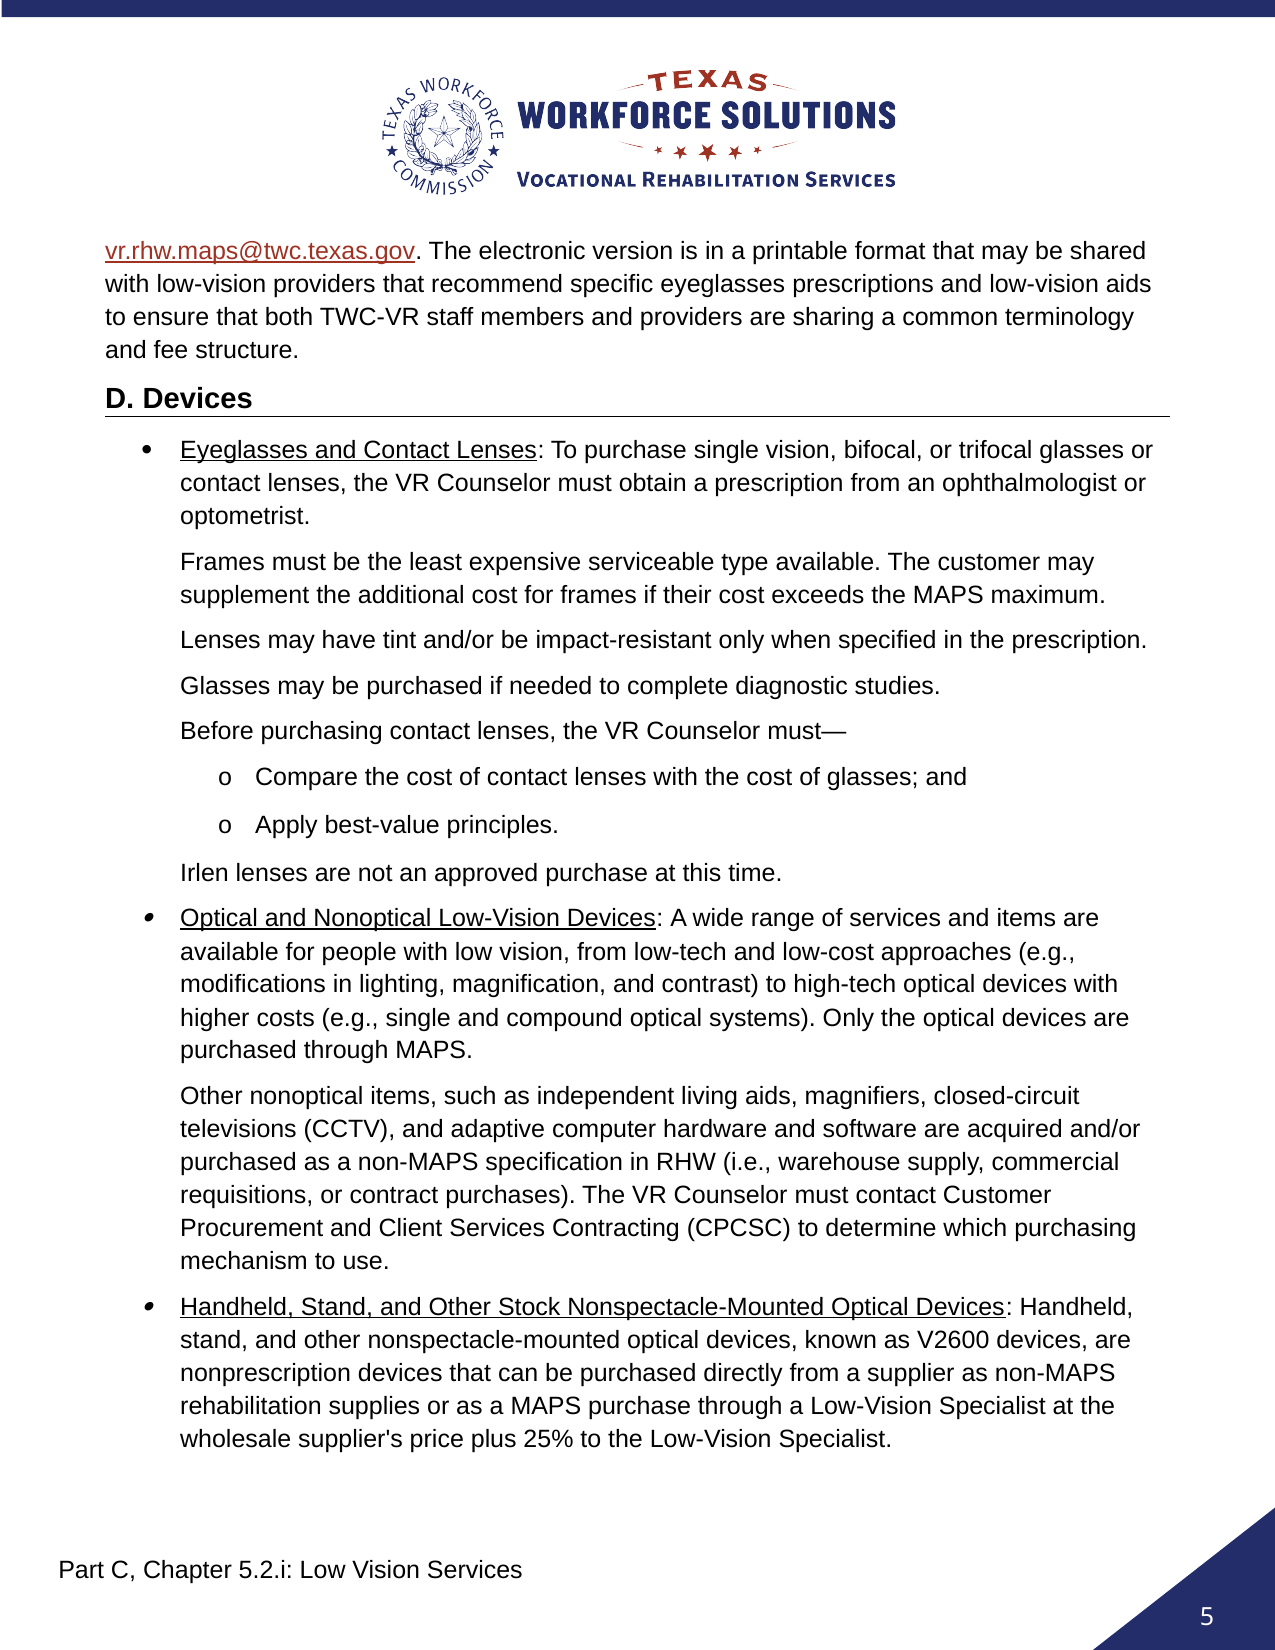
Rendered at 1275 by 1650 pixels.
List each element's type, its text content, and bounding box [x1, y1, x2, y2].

list Eyeglasses and Contact Lenses: To purchase single vision, bifocal, or trifocal glasses or contact lenses, the VR Counselor must obtain a prescription from an ophthalmologist or optometrist. [142, 435, 1170, 530]
list Lenses may have tint and/or be impact-resistant only when specified in the prescription. [180, 625, 1170, 654]
list Glasses may be purchased if needed to complete diagnostic studies. [180, 671, 1170, 699]
list Handheld, Stand, and Other Stock Nonspectacle-Mounted Optical Devices: Handheld, stand, and other nonspectacle-mounted optical devices, known as V2600 devices, are nonprescription devices that can be purchased directly from a supplier as non-MAPS rehabilitation supplies or as a MAPS purchase through a Low-Vision Specialist at the wholesale supplier's price plus 25% to the Low-Vision Specialist. [142, 1292, 1170, 1453]
list Irlen lenses are not an approved purchase at this time. [180, 858, 1170, 887]
picture [382, 70, 896, 195]
list Frames must be the least expensive serviceable type available. The customer may supplement the additional cost for frames if their cost exceeds the MAPS maximum. [180, 547, 1170, 608]
list Before purchasing contact lenses, the VR Counselor must— [180, 716, 1170, 745]
subtitle Devices [105, 381, 1170, 416]
list Apply best-value principles. [217, 810, 1170, 841]
list Compare the cost of contact lenses with the cost of glasses; and [217, 762, 1170, 793]
list Optical and Nonoptical Low-Vision Devices: A wide range of services and items are available for people with low vision, from low-tech and low-cost approaches (e.g., modifications in lighting, magnification, and contrast) to high-tech optical devices with higher costs (e.g., single and compound optical systems). Only the optical devices are purchased through MAPS. [142, 903, 1170, 1064]
list Other nonoptical items, such as independent living aids, magnifiers, closed-circuit televisions (CCTV), and adaptive computer hardware and software are acquired and/or purchased as a non-MAPS specification in RHW (i.e., warehouse supply, commercial requisitions, or contract purchases). The VR Counselor must contact Customer Procurement and Client Services Contracting (CPCSC) to determine which purchasing mechanism to use. [180, 1081, 1170, 1275]
